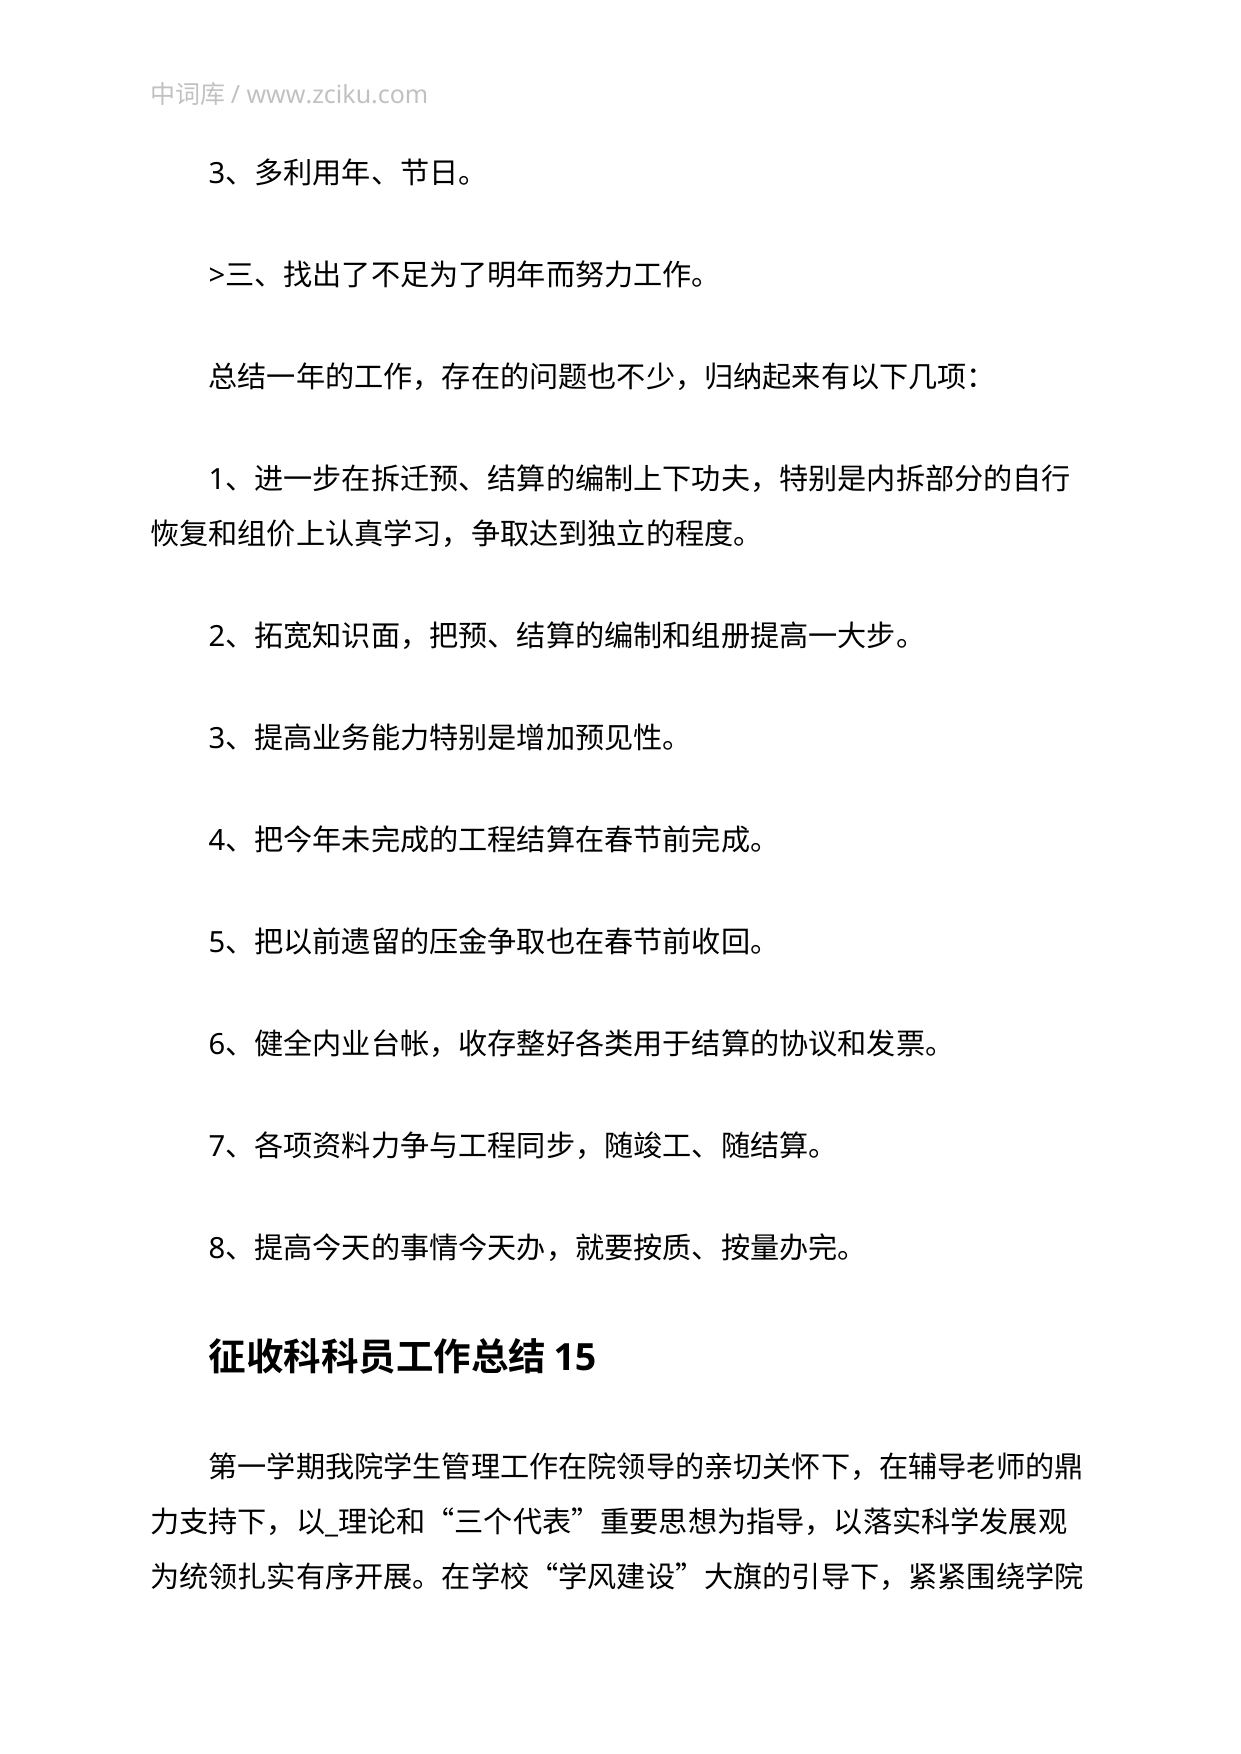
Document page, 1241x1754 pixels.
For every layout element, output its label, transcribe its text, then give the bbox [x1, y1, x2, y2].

text 总结一年的工作，存在的问题也不少，归纳起来有以下几项： [150, 354, 1090, 396]
text 6、健全内业台帐，收存整好各类用于结算的协议和发票。 [150, 1020, 1090, 1063]
text 征收科科员工作总结15 [150, 1326, 1090, 1381]
text >三、找出了不足为了明年而努力工作。 [150, 252, 1090, 294]
text 3、多利用年、节日。 [150, 150, 1090, 192]
text 1、进一步在拆迁预、结算的编制上下功夫，特别是内拆部分的自行恢复和组价上认真学习，争取达到独立的程度。 [150, 456, 1090, 553]
text 8、提高今天的事情今天办，就要按质、按量办完。 [150, 1224, 1090, 1267]
text 5、把以前遗留的压金争取也在春节前收回。 [150, 918, 1090, 961]
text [150, 1444, 1090, 1596]
text 4、把今年未完成的工程结算在春节前完成。 [150, 816, 1090, 859]
text 2、拓宽知识面，把预、结算的编制和组册提高一大步。 [150, 612, 1090, 655]
text 7、各项资料力争与工程同步，随竣工、随结算。 [150, 1122, 1090, 1165]
text 3、提高业务能力特别是增加预见性。 [150, 714, 1090, 757]
